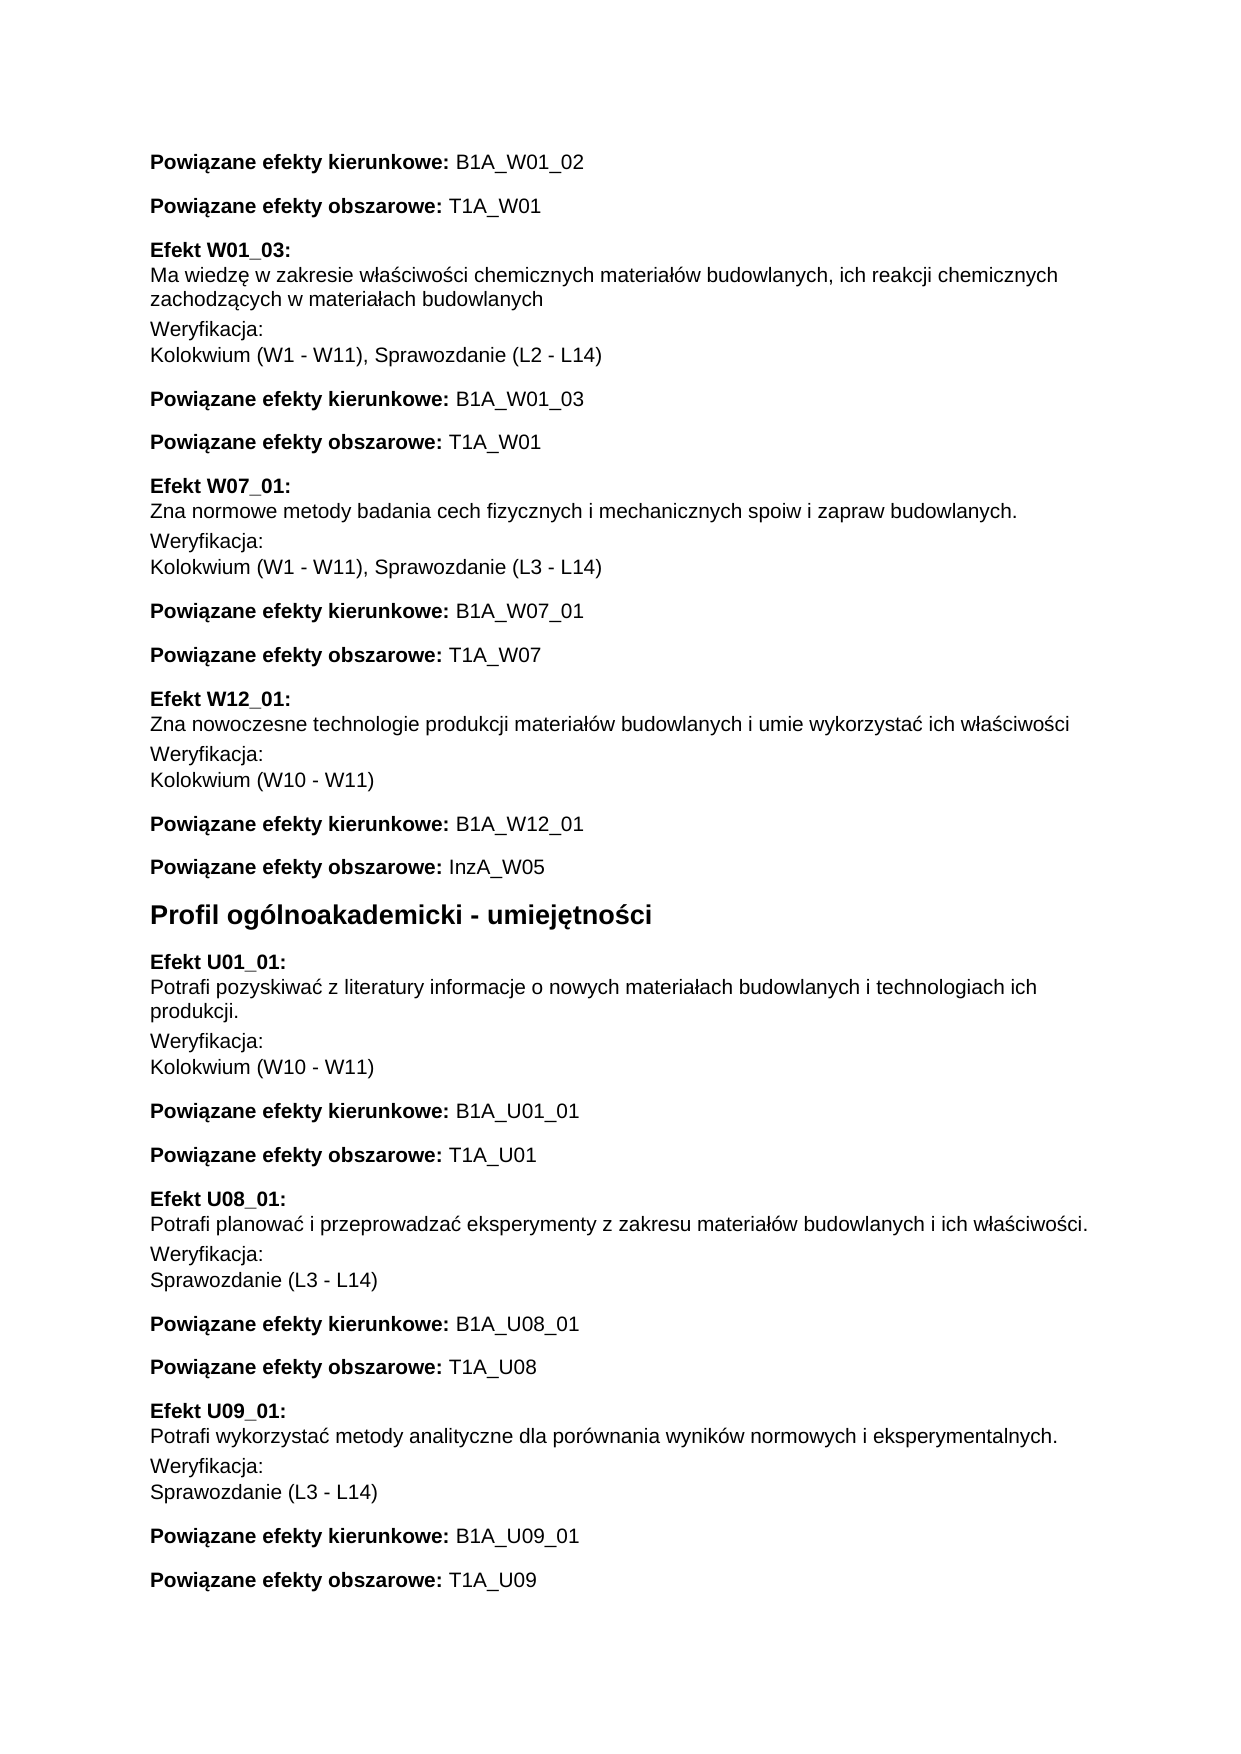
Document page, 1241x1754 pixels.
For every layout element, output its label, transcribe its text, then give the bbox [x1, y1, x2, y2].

text Powiązane efekty kierunkowe: B1A_W07_01 [150, 599, 1090, 623]
text Efekt U01_01: [150, 950, 1090, 974]
text Kolokwium (W10 - W11) [150, 1055, 1090, 1079]
text Kolokwium (W1 - W11), Sprawozdanie (L3 - L14) [150, 555, 1090, 579]
text Weryfikacja: [150, 529, 1090, 553]
text Efekt U09_01: [150, 1399, 1090, 1423]
text Powiązane efekty obszarowe: T1A_U08 [150, 1355, 1090, 1379]
text Kolokwium (W10 - W11) [150, 768, 1090, 792]
subtitle Profil ogólnoakademicki - umiejętności [150, 899, 1090, 930]
text Powiązane efekty kierunkowe: B1A_W12_01 [150, 811, 1090, 835]
text Efekt W12_01: [150, 686, 1090, 710]
text Zna normowe metody badania cech fizycznych i mechanicznych spoiw i zapraw budowlanych. [150, 499, 1090, 523]
text Weryfikacja: [150, 317, 1090, 341]
text Weryfikacja: [150, 742, 1090, 766]
text Efekt U08_01: [150, 1186, 1090, 1210]
text Potrafi pozyskiwać z literatury informacje o nowych materiałach budowlanych i technologiach ich produkcji. [150, 975, 1090, 1023]
text Efekt W07_01: [150, 474, 1090, 498]
text Powiązane efekty obszarowe: T1A_W01 [150, 194, 1090, 218]
text Powiązane efekty kierunkowe: B1A_W01_03 [150, 386, 1090, 410]
text Powiązane efekty obszarowe: T1A_W01 [150, 430, 1090, 454]
text Potrafi planować i przeprowadzać eksperymenty z zakresu materiałów budowlanych i ich właściwości. [150, 1211, 1090, 1235]
text Sprawozdanie (L3 - L14) [150, 1480, 1090, 1504]
text Powiązane efekty obszarowe: T1A_W07 [150, 643, 1090, 667]
text Weryfikacja: [150, 1242, 1090, 1266]
text Kolokwium (W1 - W11), Sprawozdanie (L2 - L14) [150, 343, 1090, 367]
text Powiązane efekty kierunkowe: B1A_U01_01 [150, 1099, 1090, 1123]
text Ma wiedzę w zakresie właściwości chemicznych materiałów budowlanych, ich reakcji chemicznych zachodzących w materiałach budowlanych [150, 262, 1090, 310]
text Powiązane efekty obszarowe: T1A_U09 [150, 1568, 1090, 1592]
text Powiązane efekty kierunkowe: B1A_U08_01 [150, 1311, 1090, 1335]
text Weryfikacja: [150, 1454, 1090, 1478]
text Powiązane efekty kierunkowe: B1A_W01_02 [150, 150, 1090, 174]
text Powiązane efekty kierunkowe: B1A_U09_01 [150, 1524, 1090, 1548]
text Powiązane efekty obszarowe: InzA_W05 [150, 855, 1090, 879]
text Potrafi wykorzystać metody analityczne dla porównania wyników normowych i eksperymentalnych. [150, 1424, 1090, 1448]
text Efekt W01_03: [150, 237, 1090, 261]
text Powiązane efekty obszarowe: T1A_U01 [150, 1143, 1090, 1167]
text Weryfikacja: [150, 1029, 1090, 1053]
text Sprawozdanie (L3 - L14) [150, 1268, 1090, 1292]
text Zna nowoczesne technologie produkcji materiałów budowlanych i umie wykorzystać ich właściwości [150, 711, 1090, 735]
